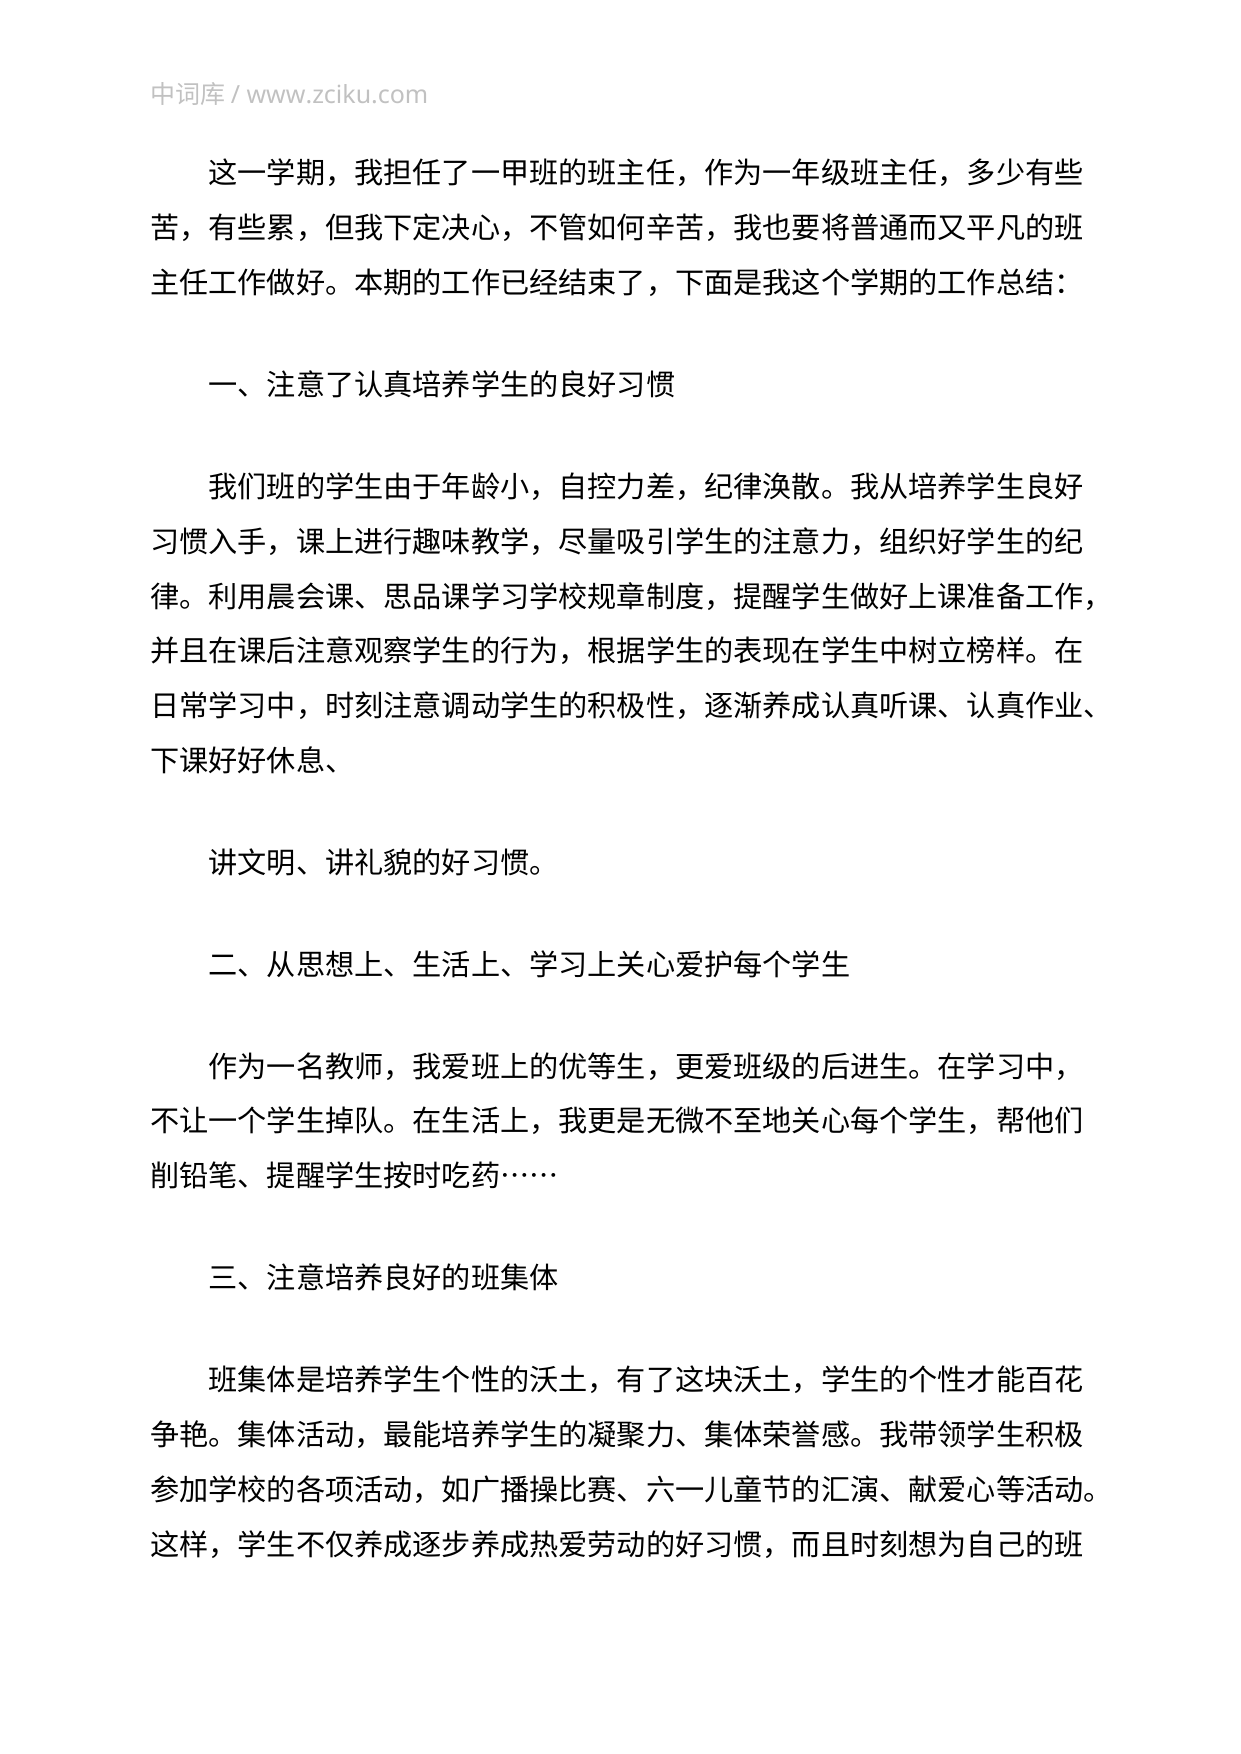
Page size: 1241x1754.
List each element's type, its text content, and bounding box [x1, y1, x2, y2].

text 讲文明、讲礼貌的好习惯。 [150, 839, 1090, 882]
text 我们班的学生由于年龄小，自控力差，纪律涣散。我从培养学生良好习惯入手，课上进行趣味教学，尽量吸引学生的注意力，组织好学生的纪律。利用晨会课、思品课学习学校规章制度，提醒学生做好上课准备工作，并且在课后注意观察学生的行为，根据学生的表现在学生中树立榜样。在日常学习中，时刻注意调动学生的积极性，逐渐养成认真听课、认真作业、下课好好休息、 [150, 463, 1090, 780]
text 这一学期，我担任了一甲班的班主任，作为一年级班主任，多少有些苦，有些累，但我下定决心，不管如何辛苦，我也要将普通而又平凡的班主任工作做好。本期的工作已经结束了，下面是我这个学期的工作总结： [150, 150, 1090, 302]
text 作为一名教师，我爱班上的优等生，更爱班级的后进生。在学习中，不让一个学生掉队。在生活上，我更是无微不至地关心每个学生，帮他们削铅笔、提醒学生按时吃药…… [150, 1043, 1090, 1195]
text 一、注意了认真培养学生的良好习惯 [150, 362, 1090, 404]
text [150, 1356, 1090, 1563]
text 二、从思想上、生活上、学习上关心爱护每个学生 [150, 941, 1090, 984]
text 三、注意培养良好的班集体 [150, 1255, 1090, 1297]
